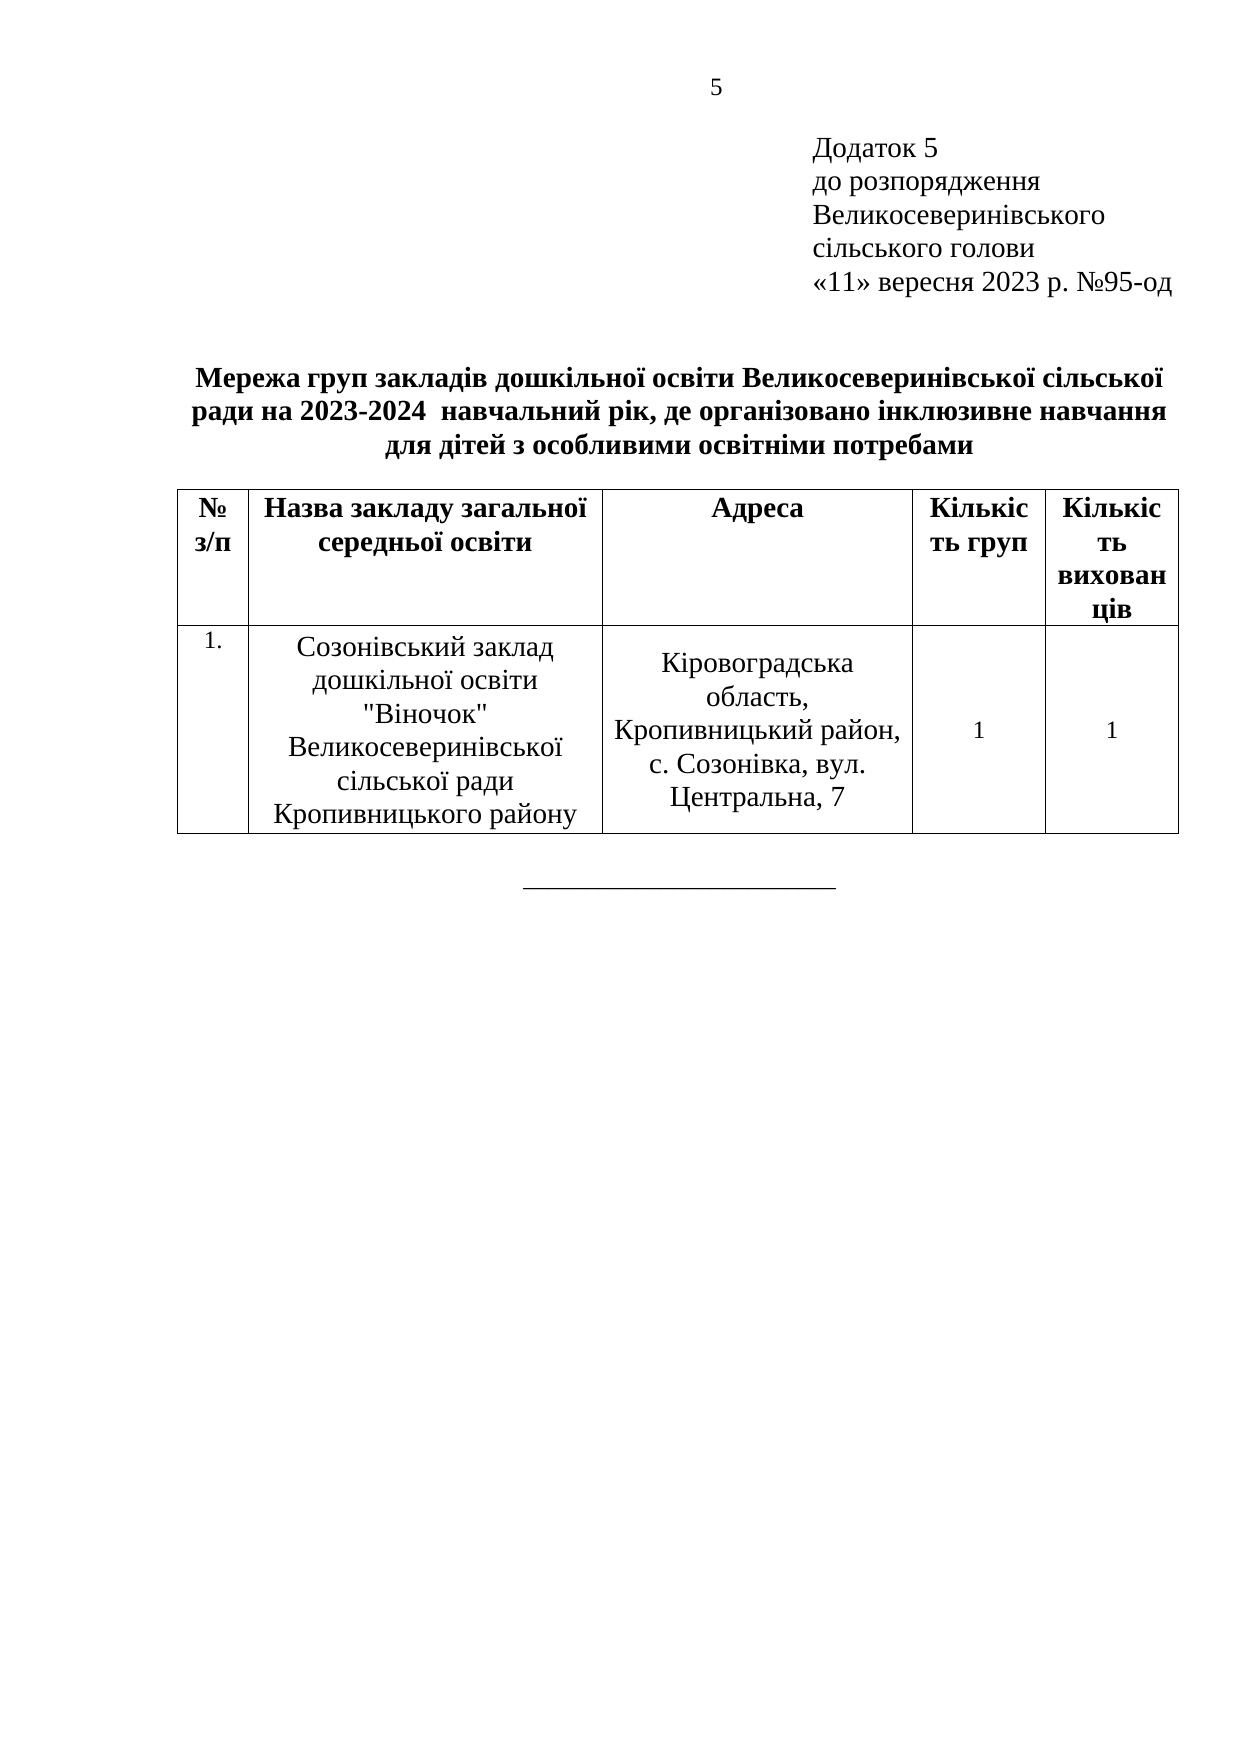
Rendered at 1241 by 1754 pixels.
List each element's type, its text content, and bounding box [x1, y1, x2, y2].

table_header Кількість вихованців [1046, 490, 1178, 624]
text _________________________ [177, 863, 1181, 891]
table_header № з/п [178, 490, 248, 624]
text до розпорядження [812, 163, 1181, 197]
table_header Кількість груп [913, 490, 1045, 624]
table_header Назва закладу загальної середньої освіти [249, 490, 602, 624]
table_cell 1 [913, 626, 1045, 833]
table_header Адреса [603, 490, 912, 624]
table_cell Кіровоградська область, Кропивницький район, с. Созонівка, вул. Центральна, 7 [603, 626, 912, 833]
text сільського голови [812, 231, 1181, 264]
table_cell 1. [178, 626, 248, 833]
text Додаток 5 [812, 130, 1181, 163]
text Мережа груп закладів дошкільної освіти Великосеверинівської сільської ради на 2023-2024 навчальний рік, де організовано інклюзивне навчання для дітей з особливими освітніми потребами [177, 360, 1181, 461]
table_cell Созонівський заклад дошкільної освіти "Віночок" Великосеверинівської сільської ради Кропивницького району [249, 626, 602, 833]
table_cell 1 [1046, 626, 1178, 833]
text Великосеверинівського [812, 197, 1181, 231]
text «11» вересня 2023 р. №95-од [812, 264, 1181, 298]
